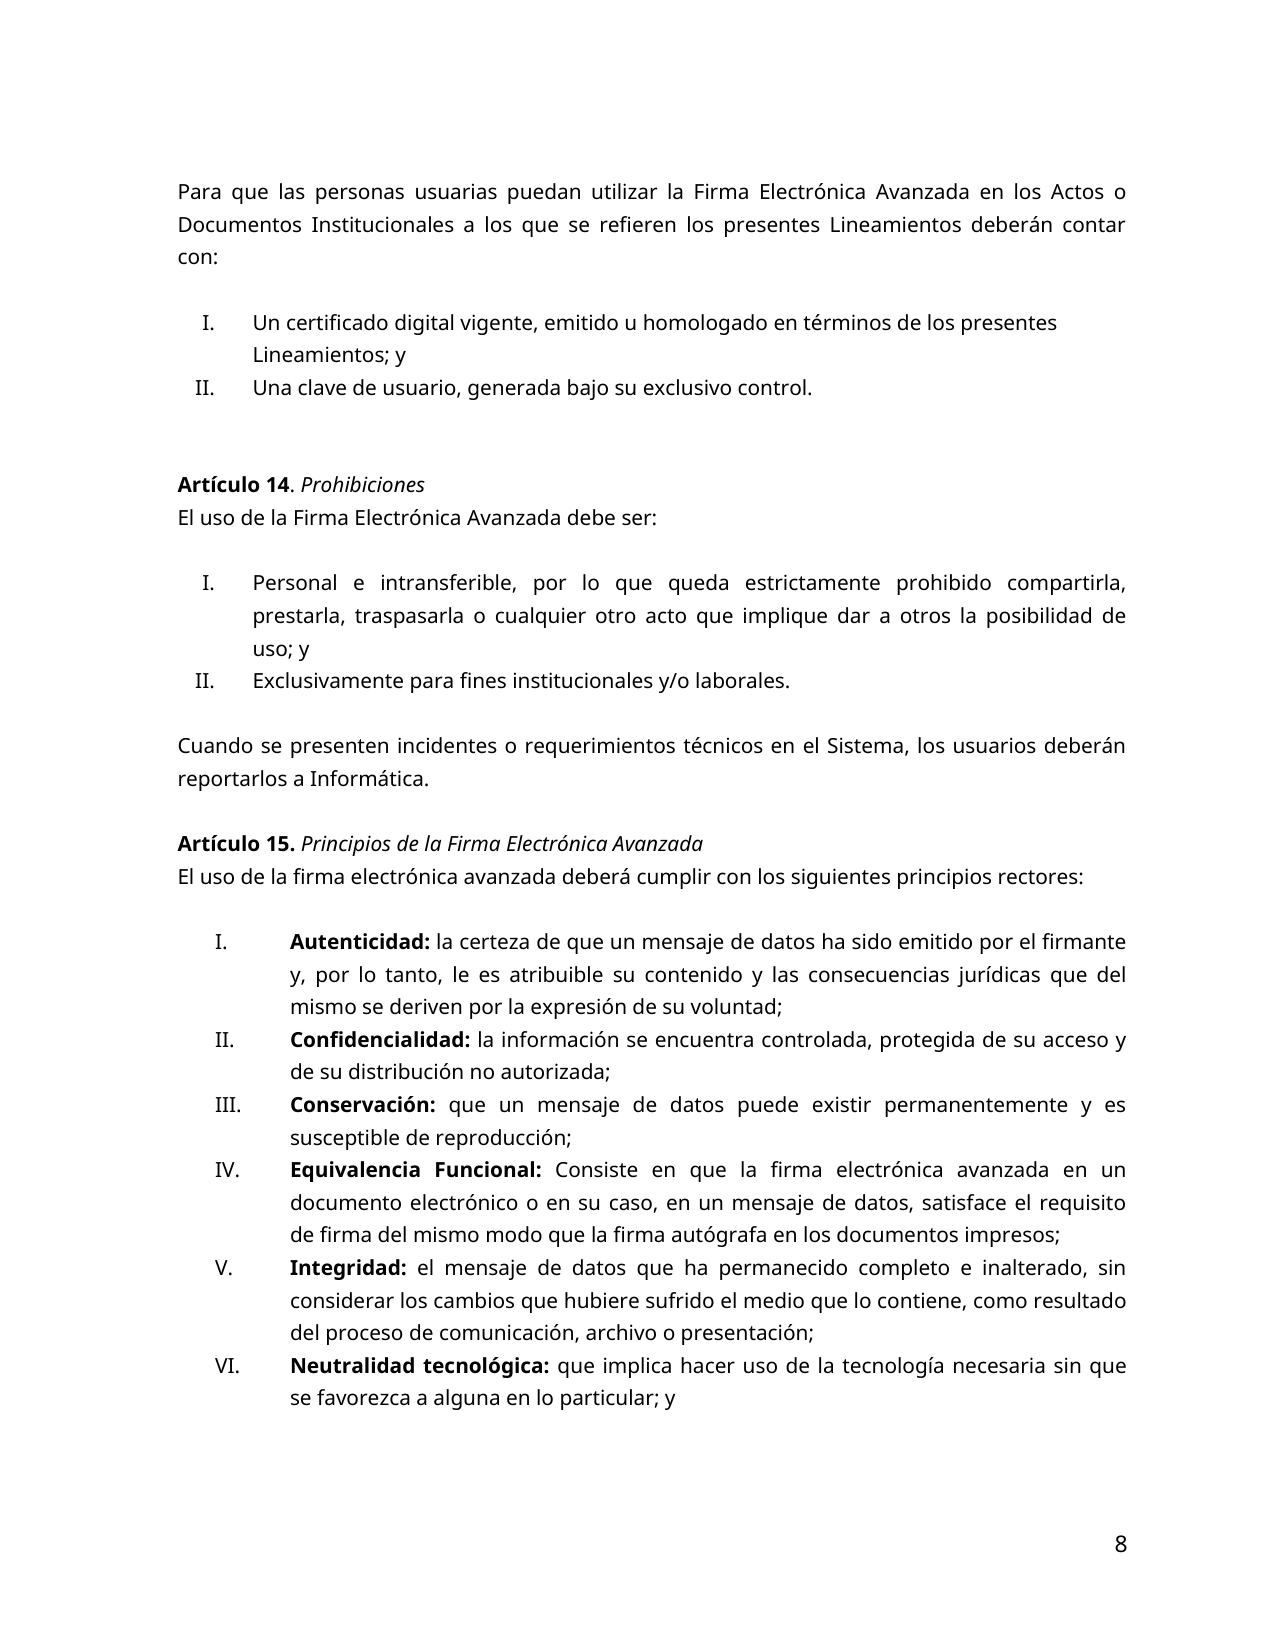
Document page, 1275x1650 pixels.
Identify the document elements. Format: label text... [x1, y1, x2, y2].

list Equivalencia Funcional: Consiste en que la firma electrónica avanzada en un documento electrónico o en su caso, en un mensaje de datos, satisface el requisito de firma del mismo modo que la firma autógrafa en los documentos impresos; [215, 1155, 1127, 1249]
text Cuando se presenten incidentes o requerimientos técnicos en el Sistema, los usuarios deberán reportarlos a Informática. [177, 731, 1127, 792]
list Confidencialidad: la información se encuentra controlada, protegida de su acceso y de su distribución no autorizada; [215, 1025, 1127, 1086]
list Conservación: que un mensaje de datos puede existir permanentemente y es susceptible de reproducción; [215, 1090, 1127, 1151]
text Artículo 15. Principios de la Firma Electrónica Avanzada [177, 829, 1127, 858]
text Artículo 14. Prohibiciones [177, 471, 1127, 499]
list Una clave de usuario, generada bajo su exclusivo control. [215, 373, 1127, 401]
list Autenticidad: la certeza de que un mensaje de datos ha sido emitido por el firmante y, por lo tanto, le es atribuible su contenido y las consecuencias jurídicas que del mismo se deriven por la expresión de su voluntad; [215, 927, 1127, 1021]
list Un certificado digital vigente, emitido u homologado en términos de los presentes Lineamientos; y [215, 308, 1127, 369]
text El uso de la firma electrónica avanzada deberá cumplir con los siguientes principios rectores: [177, 862, 1127, 890]
list Personal e intransferible, por lo que queda estrictamente prohibido compartirla, prestarla, traspasarla o cualquier otro acto que implique dar a otros la posibilidad de uso; y [215, 568, 1127, 662]
text Para que las personas usuarias puedan utilizar la Firma Electrónica Avanzada en los Actos o Documentos Institucionales a los que se refieren los presentes Lineamientos deberán contar con: [177, 177, 1127, 271]
list Neutralidad tecnológica: que implica hacer uso de la tecnología necesaria sin que se favorezca a alguna en lo particular; y [215, 1351, 1127, 1412]
text El uso de la Firma Electrónica Avanzada debe ser: [177, 503, 1127, 532]
list Integridad: el mensaje de datos que ha permanecido completo e inalterado, sin considerar los cambios que hubiere sufrido el medio que lo contiene, como resultado del proceso de comunicación, archivo o presentación; [215, 1253, 1127, 1347]
list Exclusivamente para fines institucionales y/o laborales. [215, 666, 1127, 695]
